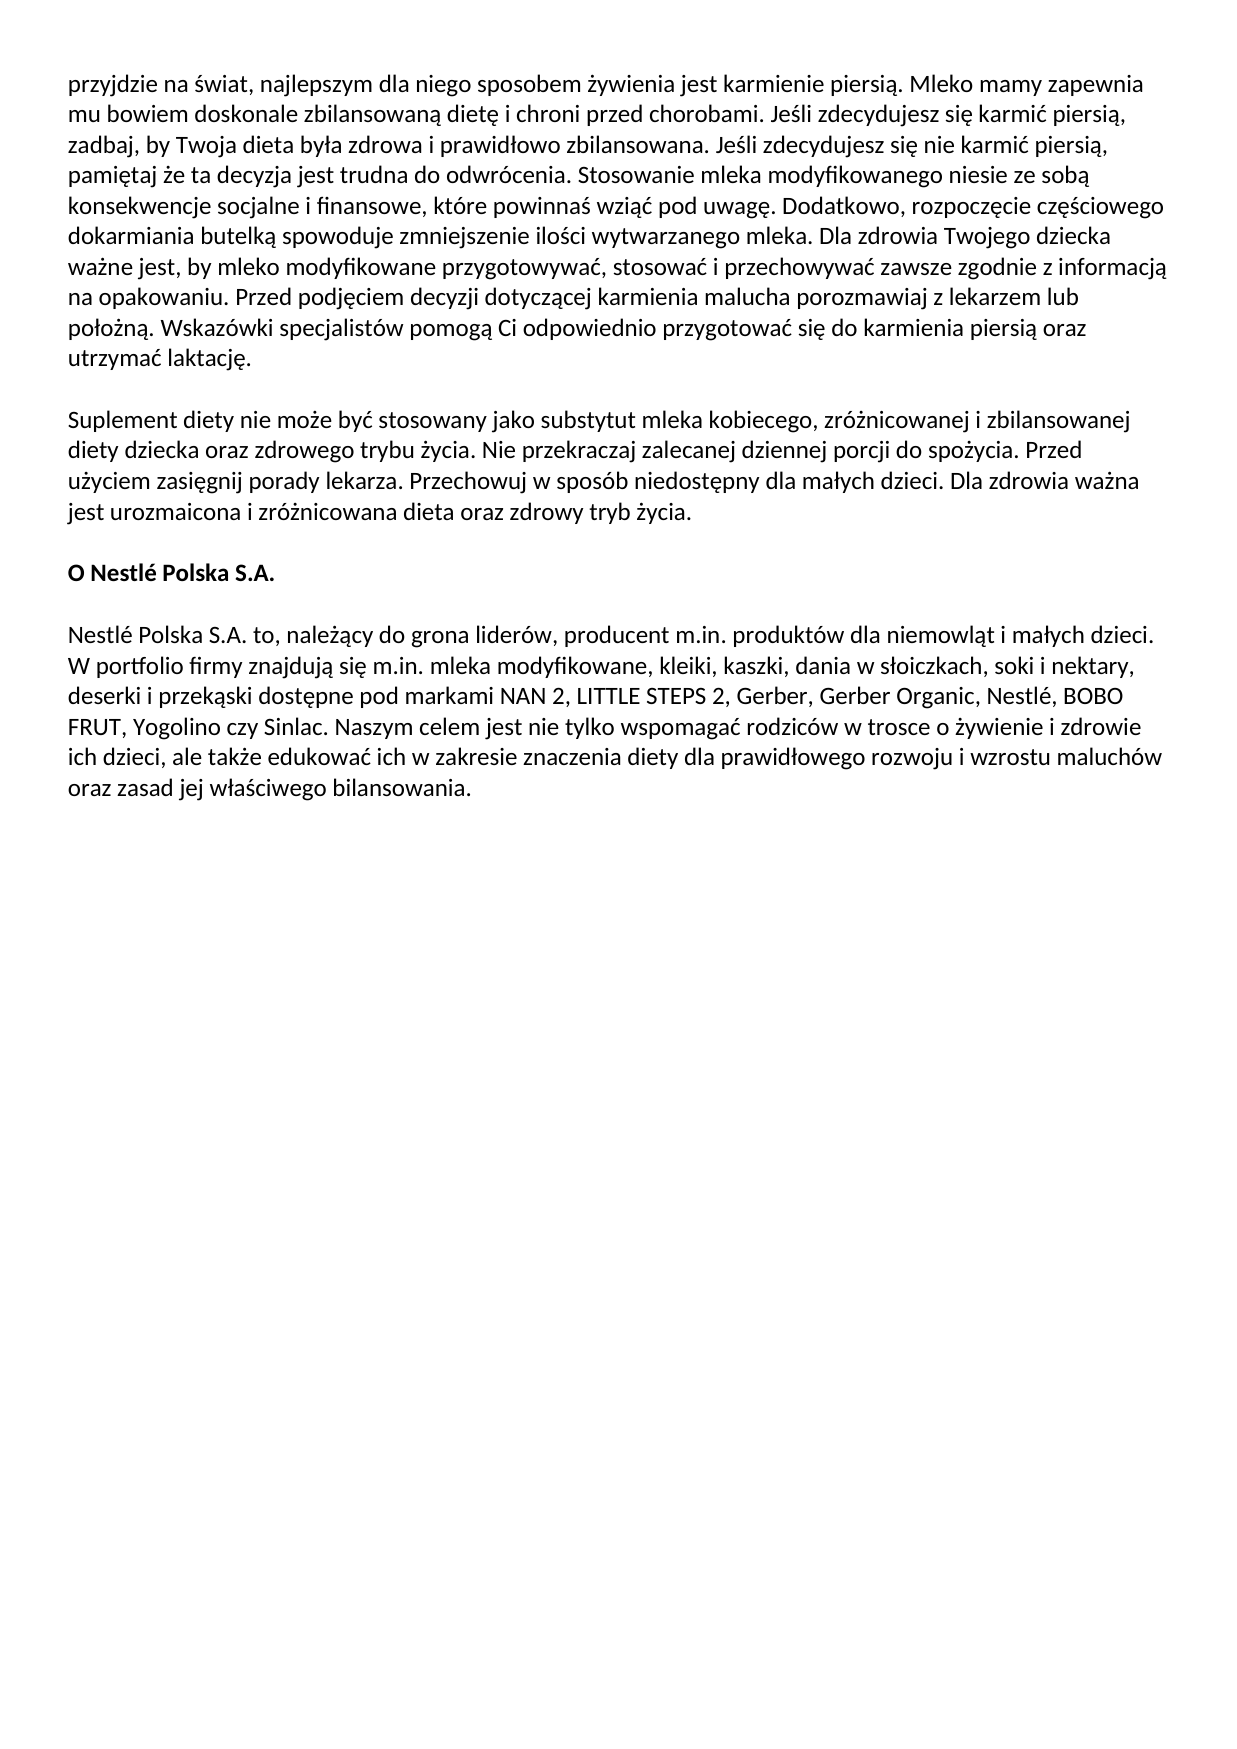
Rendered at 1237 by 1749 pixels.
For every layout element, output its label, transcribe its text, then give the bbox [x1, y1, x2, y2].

text Suplement diety nie może być stosowany jako substytut mleka kobiecego, zróżnicowanej i zbilansowanej diety dziecka oraz zdrowego trybu życia. Nie przekraczaj zalecanej dziennej porcji do spożycia. Przed użyciem zasięgnij porady lekarza. Przechowuj w sposób niedostępny dla małych dzieci. Dla zdrowia ważna jest urozmaicona i zróżnicowana dieta oraz zdrowy tryb życia. [68, 404, 1169, 526]
text Nestlé Polska S.A. to, należący do grona liderów, producent m.in. produktów dla niemowląt i małych dzieci. W portfolio firmy znajdują się m.in. mleka modyfikowane, kleiki, kaszki, dania w słoiczkach, soki i nektary, deserki i przekąski dostępne pod markami NAN 2, LITTLE STEPS 2, Gerber, Gerber Organic, Nestlé, BOBO FRUT, Yogolino czy Sinlac. Naszym celem jest nie tylko wspomagać rodziców w trosce o żywienie i zdrowie ich dzieci, ale także edukować ich w zakresie znaczenia diety dla prawidłowego rozwoju i wzrostu maluchów oraz zasad jej właściwego bilansowania. [68, 619, 1169, 802]
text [68, 68, 1169, 373]
text O Nestlé Polska S.A. [68, 557, 1169, 588]
